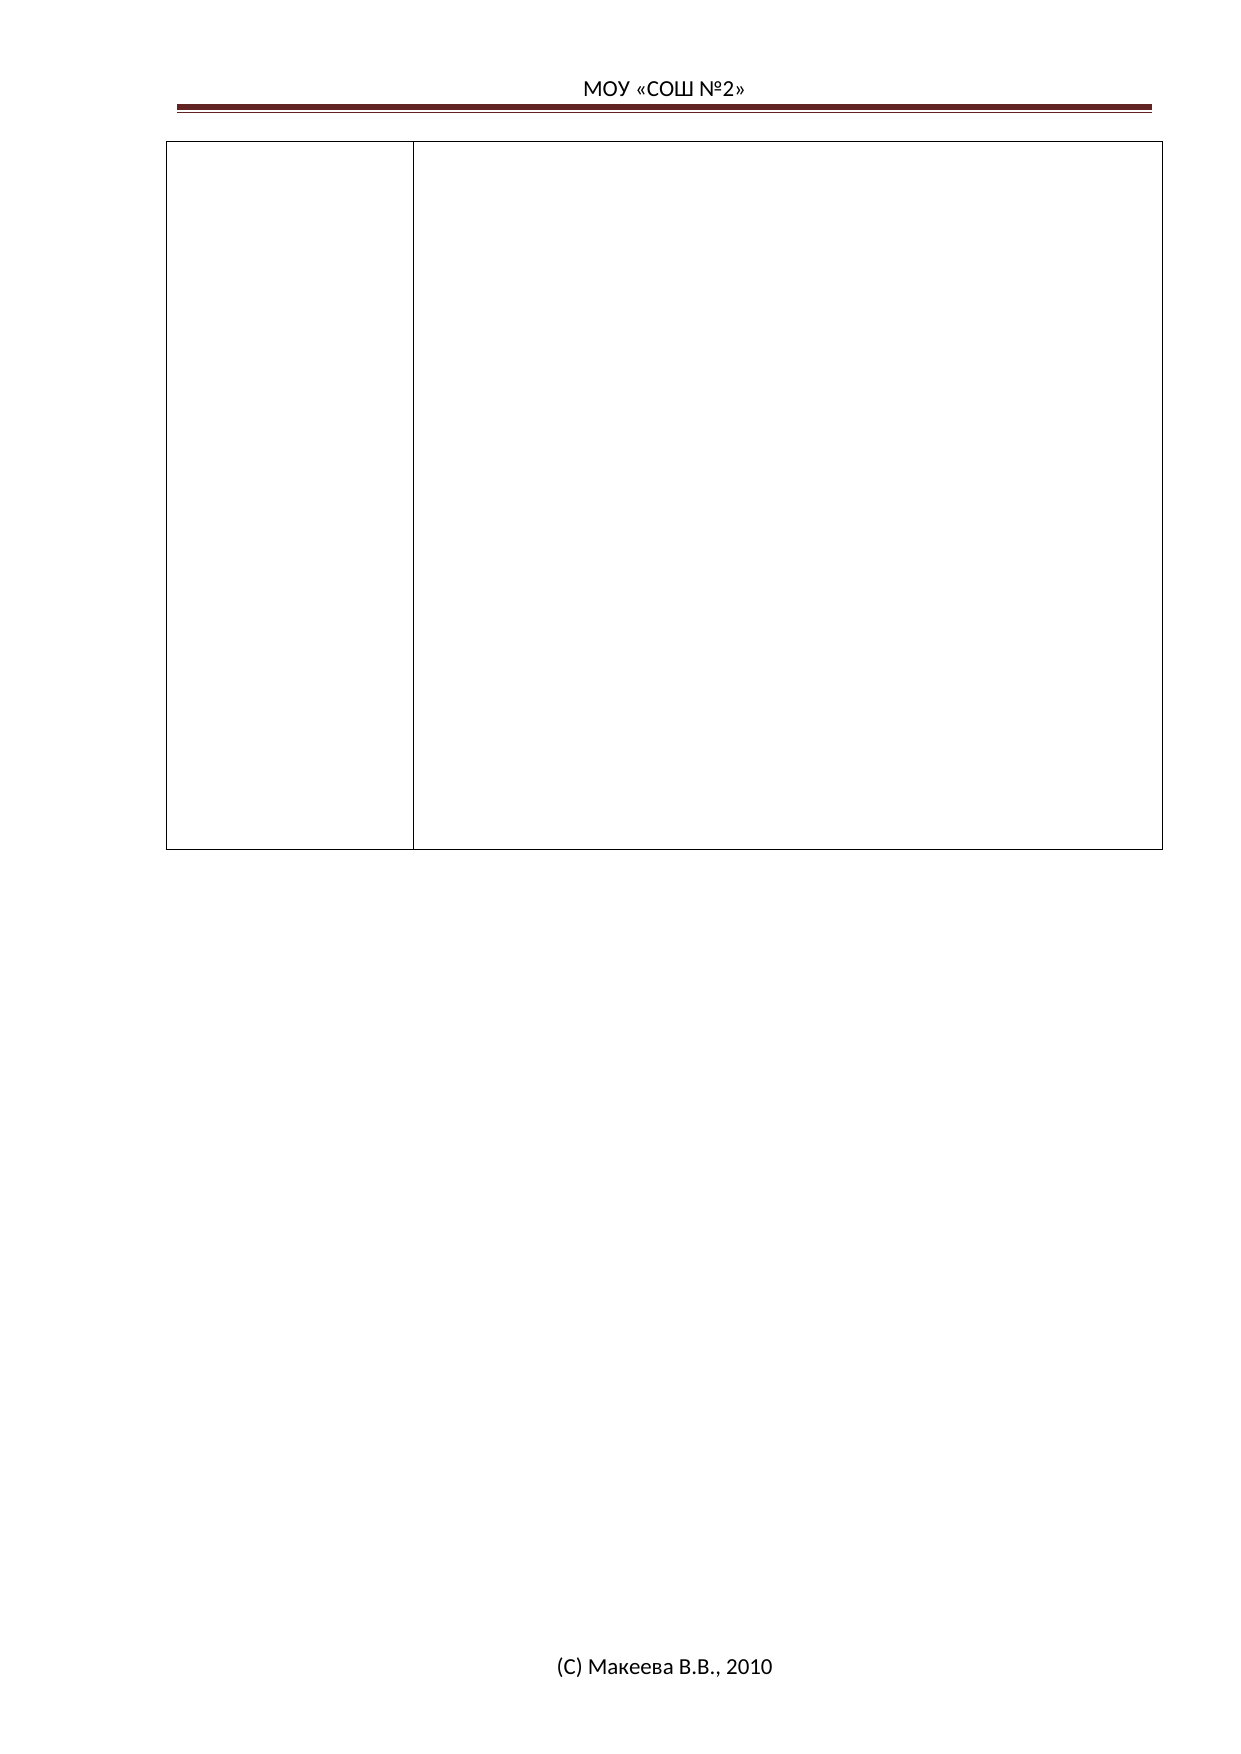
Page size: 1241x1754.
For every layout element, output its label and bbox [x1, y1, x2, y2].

table_header [414, 142, 1162, 848]
table_header [167, 142, 413, 848]
